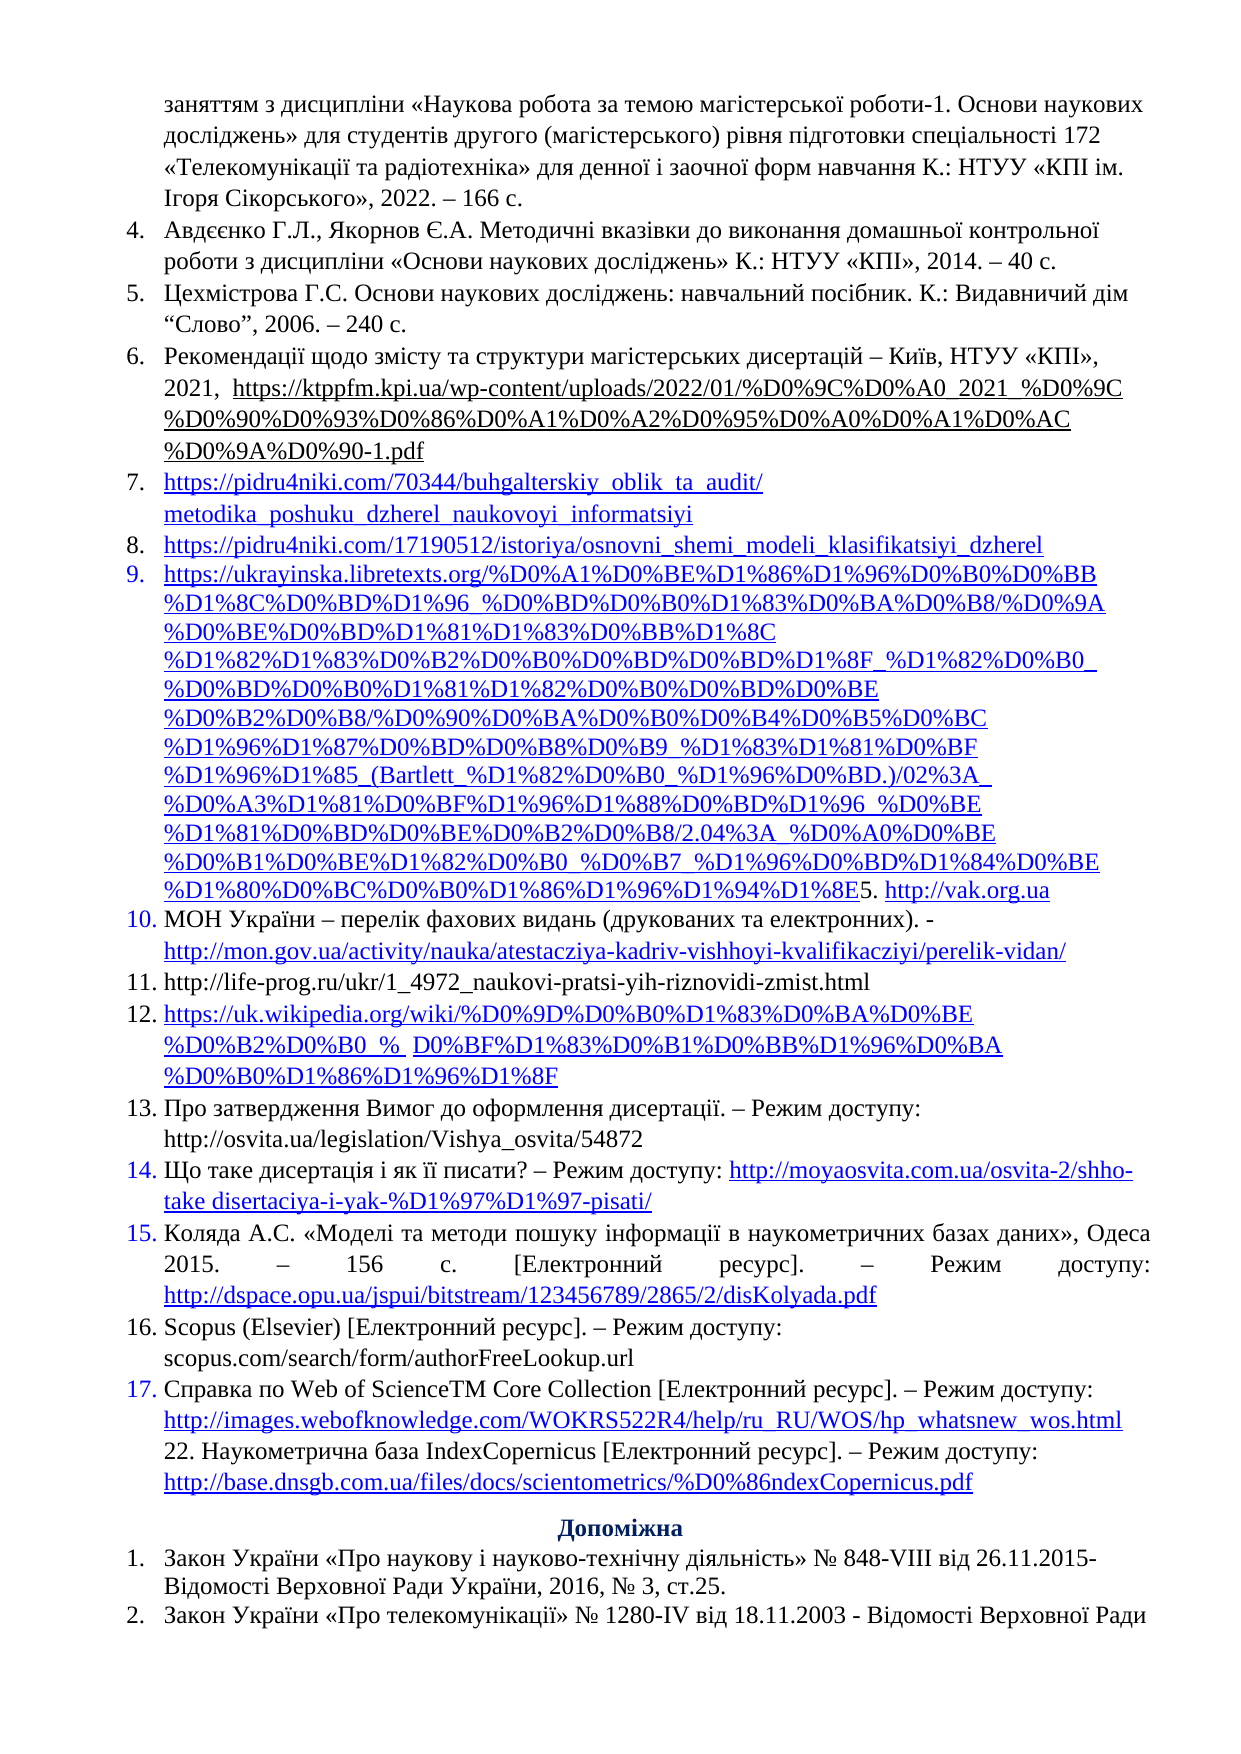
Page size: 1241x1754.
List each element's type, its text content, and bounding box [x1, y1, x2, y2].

text Допоміжна [89, 1513, 1152, 1542]
list https://uk.wikipedia.org/wiki/%D0%9D%D0%B0%D1%83%D0%BA%D0%BE%D0%B2%D0%B0_% D0%BF%D1%83%D0%B1%D0%BB%D1%96%D0%BA%D0%B0%D1%86%D1%96%D1%8F [126, 999, 1152, 1090]
list Що таке дисертація і як її писати? – Режим доступу: http://moyaosvita.com.ua/osvita-2/shho-take disertaciya-i-yak-%D1%97%D1%97-pisati/ [126, 1155, 1145, 1215]
list Рекомендації щодо змісту та структури магістерських дисертацій – Київ, НТУУ «КПІ», 2021, https://ktppfm.kpi.ua/wp-content/uploads/2022/01/%D0%9C%D0%A0_2021_%D0%9C%D0%90%D0%93%D0%86%D0%A1%D0%A2%D0%95%D0%A0%D0%A1%D0%AC%D0%9A%D0%90-1.pdf [126, 341, 1152, 464]
list Справка по Web of ScienceTM Core Collection [Електронний ресурс]. – Режим доступу: http://images.webofknowledge.com/WOKRS522R4/help/ru_RU/WOS/hp_whatsnew_wos.html 22. Наукометрична база IndexCopernicus [Електронний ресурс]. – Режим доступу: http://base.dnsgb.com.ua/files/docs/scientometrics/%D0%86ndexCopernicus.pdf [126, 1374, 1152, 1496]
list Коляда А.С. «Моделі та методи пошуку інформації в наукометричних базах даних», Одеса 2015. – 156 с. [Електронний ресурс]. – Режим доступу: http://dspace.opu.ua/jspui/bitstream/123456789/2865/2/disKolyada.pdf [126, 1218, 1152, 1309]
list Цехмістрова Г.С. Основи наукових досліджень: навчальний посібник. К.: Видавничий дім “Слово”, 2006. – 240 с. [126, 278, 1152, 338]
list https://pidru4niki.com/70344/buhgalterskiy_oblik_ta_audit/metodika_poshuku_dzherel_naukovoyi_informatsiyi [126, 467, 1152, 528]
list http://life-prog.ru/ukr/1_4972_naukovi-pratsi-yih-riznovidi-zmist.html [126, 967, 1147, 996]
list Scopus (Elsevier) [Електронний ресурс]. – Режим доступу: scopus.com/search/form/authorFreeLookup.url [126, 1312, 1152, 1371]
list https://ukrayinska.libretexts.org/%D0%A1%D0%BE%D1%86%D1%96%D0%B0%D0%BB%D1%8C%D0%BD%D1%96_%D0%BD%D0%B0%D1%83%D0%BA%D0%B8/%D0%9A%D0%BE%D0%BD%D1%81%D1%83%D0%BB%D1%8C%D1%82%D1%83%D0%B2%D0%B0%D0%BD%D0%BD%D1%8F_%D1%82%D0%B0_%D0%BD%D0%B0%D1%81%D1%82%D0%B0%D0%BD%D0%BE%D0%B2%D0%B8/%D0%90%D0%BA%D0%B0%D0%B4%D0%B5%D0%BC%D1%96%D1%87%D0%BD%D0%B8%D0%B9_%D1%83%D1%81%D0%BF%D1%96%D1%85_(Bartlett_%D1%82%D0%B0_%D1%96%D0%BD.)/02%3A_%D0%A3%D1%81%D0%BF%D1%96%D1%88%D0%BD%D1%96_%D0%BE%D1%81%D0%BD%D0%BE%D0%B2%D0%B8/2.04%3A_%D0%A0%D0%BE%D0%B1%D0%BE%D1%82%D0%B0_%D0%B7_%D1%96%D0%BD%D1%84%D0%BE%D1%80%D0%BC%D0%B0%D1%86%D1%96%D1%94%D1%8E5. http://vak.org.ua [126, 559, 1152, 904]
list Про затвердження Вимог до оформлення дисертації. – Режим доступу: http://osvita.ua/legislation/Vishya_osvita/54872 [126, 1093, 1152, 1152]
list Закон України «Про наукову і науково-технічну діяльність» № 848-VIII від 26.11.2015- Відомості Верховної Ради України, 2016, № 3, ст.25. [126, 1543, 1152, 1600]
list МОН України – перелік фахових видань (друкованих та електронних). - http://mon.gov.ua/activity/nauka/atestacziya-kadriv-vishhoyi-kvalifikacziyi/perelik-vidan/ [126, 904, 1147, 964]
list https://pidru4niki.com/17190512/istoriya/osnovni_shemi_modeli_klasifikatsiyi_dzherel [126, 531, 1152, 559]
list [126, 1600, 1152, 1629]
list Авдєєнко Г.Л., Якорнов Є.А. Методичні вказівки до виконання домашньої контрольної роботи з дисципліни «Основи наукових досліджень» К.: НТУУ «КПІ», 2014. – 40 с. [126, 215, 1152, 275]
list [126, 89, 1152, 212]
